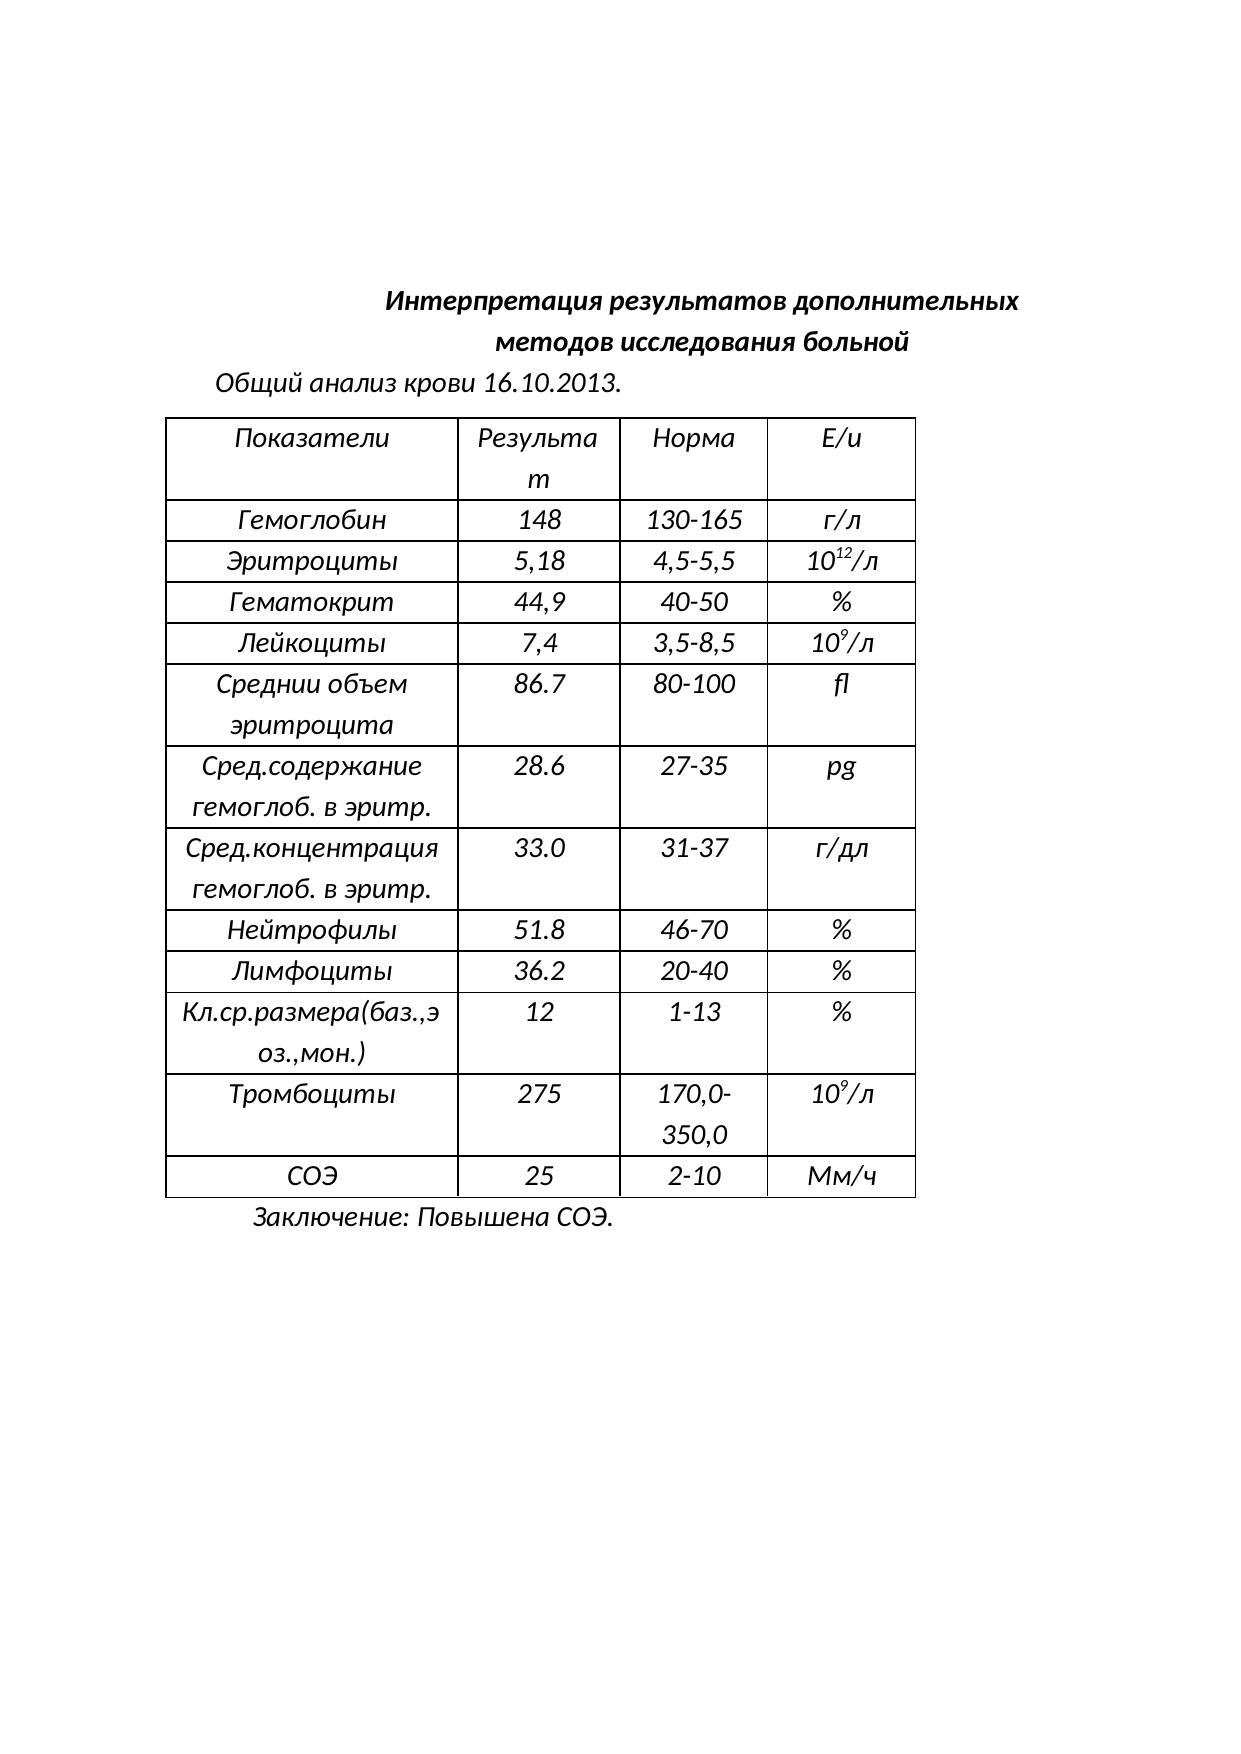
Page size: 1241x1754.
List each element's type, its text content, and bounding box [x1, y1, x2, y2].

table_cell 40-50 [621, 583, 767, 622]
table_cell 20-40 [621, 952, 767, 991]
table_header Результат [459, 419, 619, 499]
table_cell 80-100 [621, 665, 767, 745]
table_cell Эритроциты [167, 542, 457, 581]
table_cell 1012/л [768, 542, 915, 581]
table_cell 7,4 [459, 624, 619, 663]
table_cell г/л [768, 501, 915, 540]
table_cell 109/л [768, 1075, 915, 1155]
table_cell Нейтрофилы [167, 911, 457, 950]
table_header Норма [621, 419, 767, 499]
table_cell 2-10 [621, 1157, 767, 1196]
table_cell Лейкоциты [167, 624, 457, 663]
table_cell 27-35 [621, 747, 767, 827]
table_cell 31-37 [621, 829, 767, 909]
table_cell Гематокрит [167, 583, 457, 622]
table_cell pg [768, 747, 915, 827]
table_cell Тромбоциты [167, 1075, 457, 1155]
table_cell 148 [459, 501, 619, 540]
table_cell 4,5-5,5 [621, 542, 767, 581]
table_cell 28.6 [459, 747, 619, 827]
text Общий анализ крови 16.10.2013. [215, 364, 1152, 399]
table_cell % [768, 993, 915, 1073]
table_cell Сред.концентрация гемоглоб. в эритр. [167, 829, 457, 909]
table_cell Гемоглобин [167, 501, 457, 540]
table_cell г/дл [768, 829, 915, 909]
table_header Е/и [768, 419, 915, 499]
table_cell 275 [459, 1075, 619, 1155]
table_cell % [768, 952, 915, 991]
table_cell Лимфоциты [167, 952, 457, 991]
table_cell 46-70 [621, 911, 767, 950]
table_cell СОЭ [167, 1157, 457, 1196]
table_cell 130-165 [621, 501, 767, 540]
table_cell 5,18 [459, 542, 619, 581]
table_cell 3,5-8,5 [621, 624, 767, 663]
table_cell Среднии объем эритроцита [167, 665, 457, 745]
table_cell 1-13 [621, 993, 767, 1073]
table_cell 44,9 [459, 583, 619, 622]
table_cell Мм/ч [768, 1157, 915, 1196]
text Заключение: Повышена СОЭ. [252, 1198, 1152, 1233]
table_cell 170,0-350,0 [621, 1075, 767, 1155]
table_cell % [768, 583, 915, 622]
table_cell 33.0 [459, 829, 619, 909]
table_cell % [768, 911, 915, 950]
text Интерпретация результатов дополнительных [252, 282, 1152, 317]
table_cell Сред.содержание гемоглоб. в эритр. [167, 747, 457, 827]
table_header Показатели [167, 419, 457, 499]
table_cell 25 [459, 1157, 619, 1196]
table_cell 12 [459, 993, 619, 1073]
table_cell fl [768, 665, 915, 745]
table_cell 51.8 [459, 911, 619, 950]
table_cell 109/л [768, 624, 915, 663]
table_cell 86.7 [459, 665, 619, 745]
table_cell 36.2 [459, 952, 619, 991]
table_cell Кл.ср.размера(баз.,эоз.,мон.) [167, 993, 457, 1073]
text методов исследования больной [252, 323, 1152, 358]
